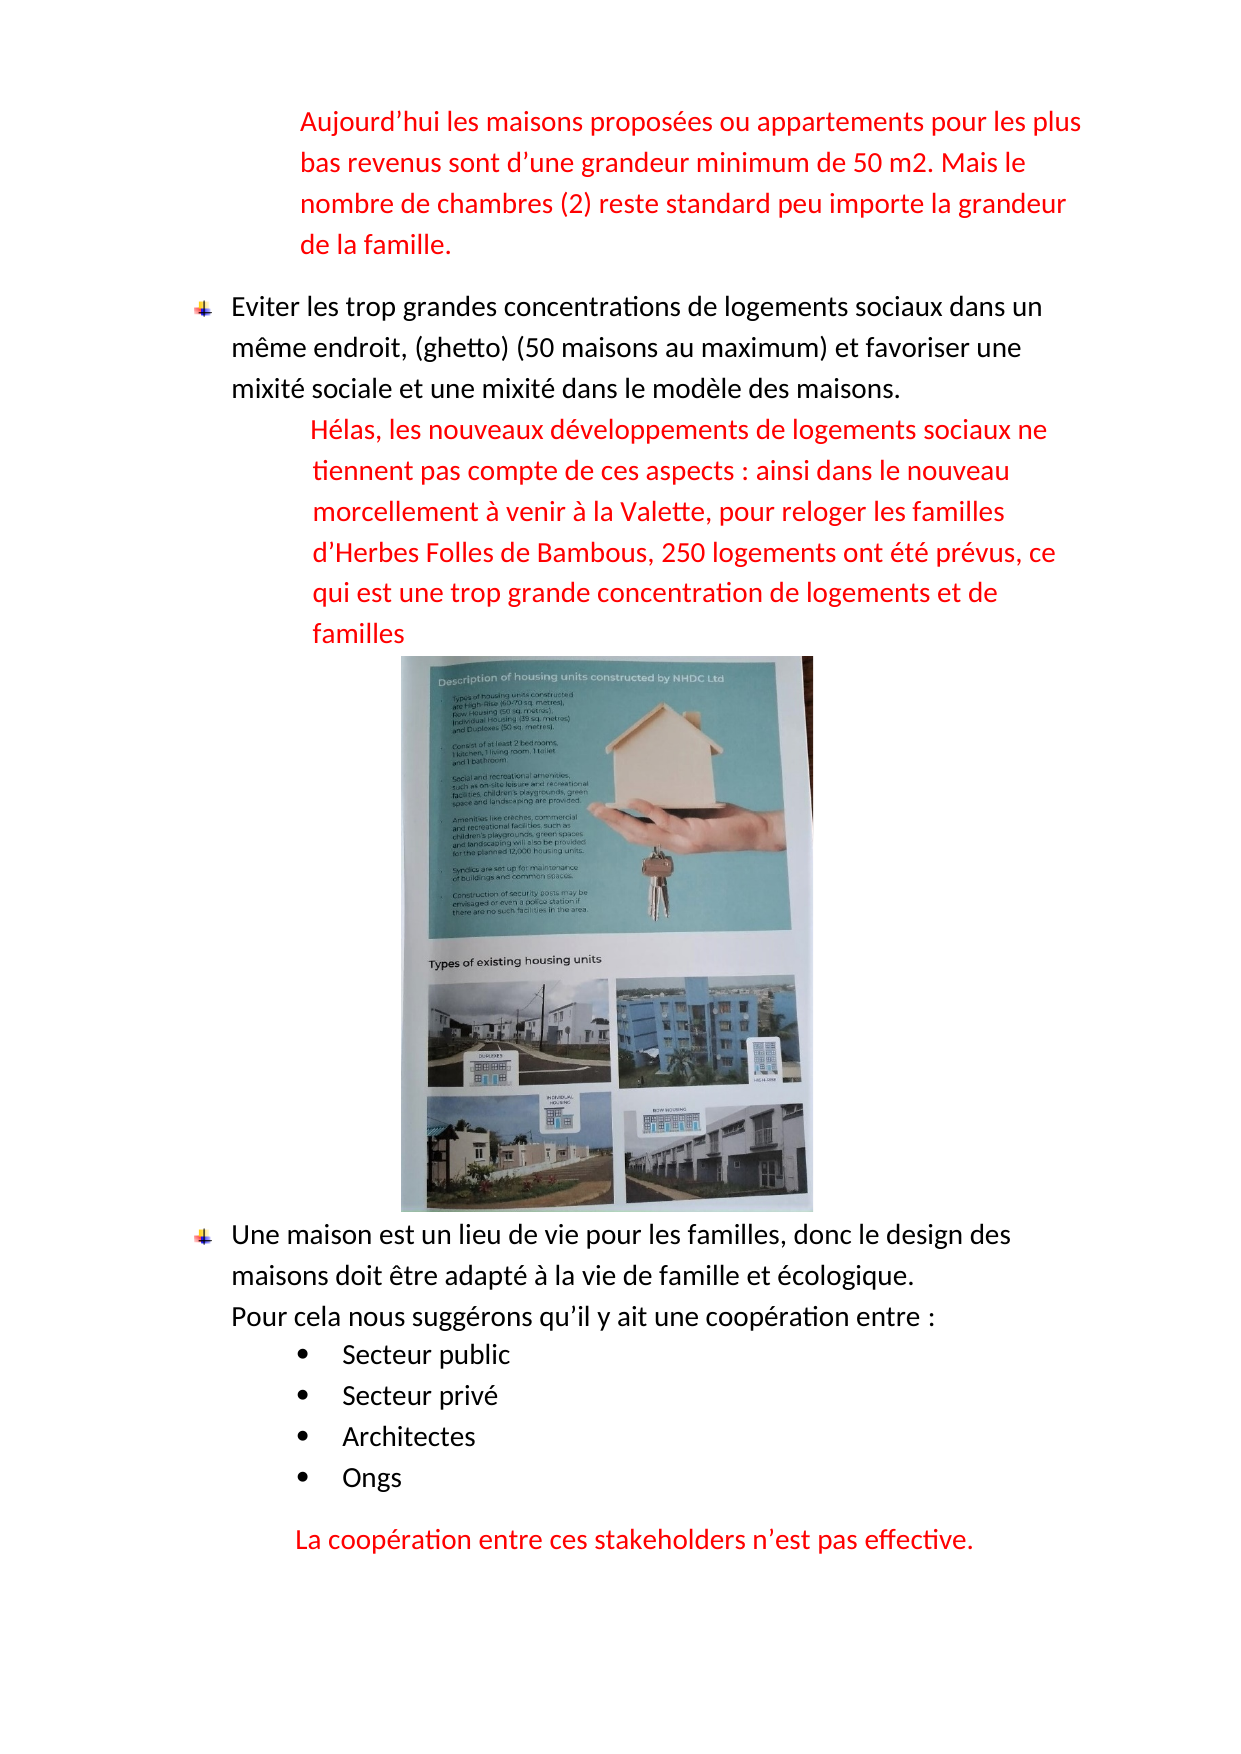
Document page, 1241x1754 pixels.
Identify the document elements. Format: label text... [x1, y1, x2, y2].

picture [194, 299, 212, 317]
list Ongs [298, 1459, 1090, 1494]
list Pour cela nous suggérons qu’il y ait une coopération entre : [231, 1298, 1090, 1333]
text La coopération entre ces stakeholders n’est pas effective. [150, 1521, 1090, 1556]
list Une maison est un lieu de vie pour les familles, donc le design des maisons doit être adapté à la vie de famille et écologique. [194, 1216, 1090, 1292]
list Secteur privé [298, 1377, 1090, 1413]
text Aujourd’hui les maisons proposées ou appartements pour les plus bas revenus sont d’une grandeur minimum de 50 m2. Mais le nombre de chambres (2) reste standard peu importe la grandeur de la famille. [300, 103, 1090, 262]
list Secteur public [298, 1336, 1090, 1372]
picture [194, 1227, 212, 1245]
picture [401, 656, 814, 1212]
list Hélas, les nouveaux développements de logements sociaux ne tiennent pas compte de ces aspects : ainsi dans le nouveau morcellement à venir à la Valette, pour reloger les familles d’Herbes Folles de Bambous, 250 logements ont été prévus, ce qui est une trop grande concentration de logements et de familles [231, 411, 1090, 651]
list Eviter les trop grandes concentrations de logements sociaux dans un même endroit, (ghetto) (50 maisons au maximum) et favoriser une mixité sociale et une mixité dans le modèle des maisons. [194, 288, 1090, 406]
list Architectes [298, 1418, 1090, 1454]
